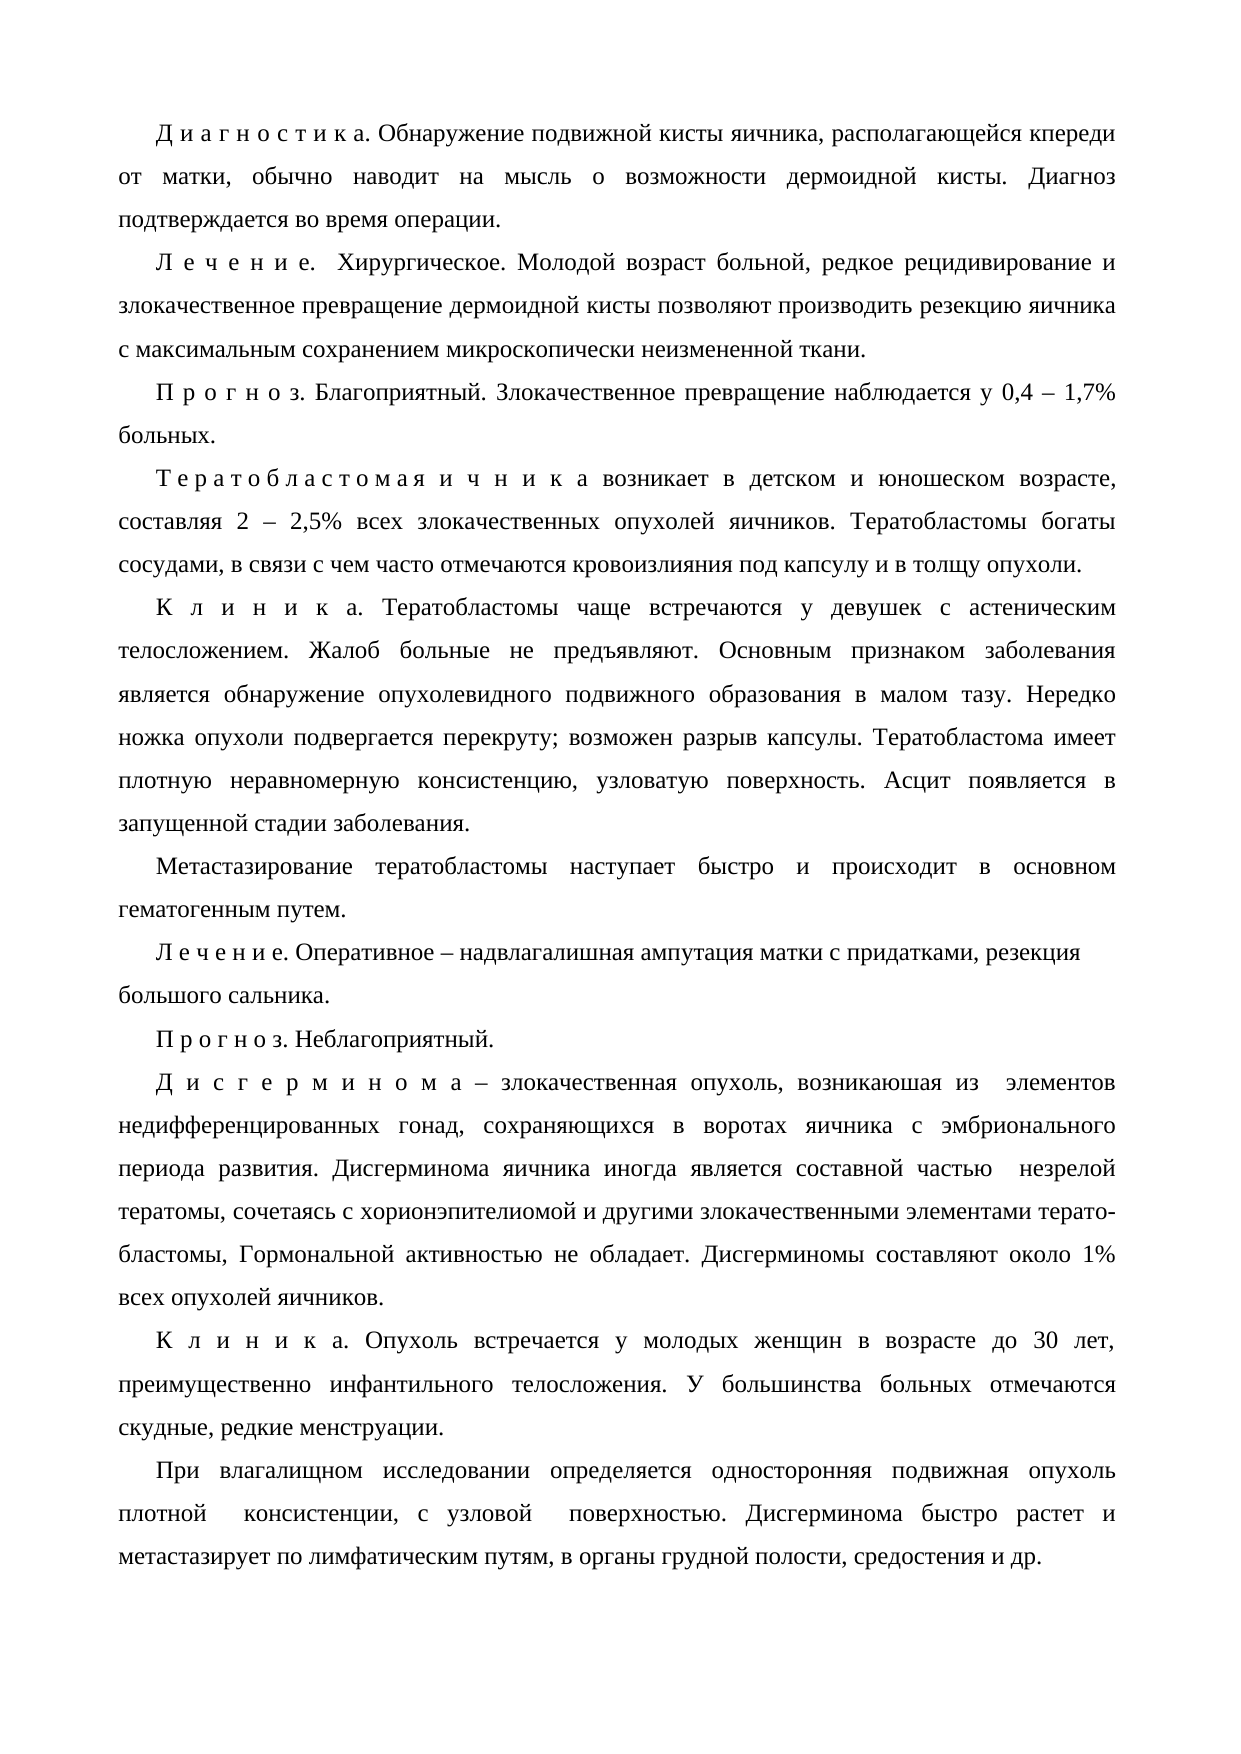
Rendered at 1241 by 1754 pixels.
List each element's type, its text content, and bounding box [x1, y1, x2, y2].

text Д и с г е р м и н о м а – злокачественная опухоль, возникаюшая из элементов недифференцированных гонад, сохраняющихся в воротах яичника с эмбрионального периода развития. Дисгерминома яичника иногда является составной частью незрелой тератомы, сочетаясь с хорионэпителиомой и другими злокачественными элементами терато-бластомы, Гормональной активностью не обладает. Дисгерминомы составляют около 1% всех опухолей яичников. [118, 1067, 1117, 1311]
text Д и а г н о с т и к а. Обнаружение подвижной кисты яичника, располагающейся кпереди от матки, обычно наводит на мысль о возможности дермоидной кисты. Диагноз подтверждается во время операции. [118, 118, 1117, 233]
text П р о г н о з. Неблагоприятный. [118, 1024, 972, 1052]
text При влагалищном исследовании определяется односторонняя подвижная опухоль плотной консистенции, с узловой поверхностью. Дисгерминома быстро растет и метастазирует по лимфатическим путям, в органы грудной полости, средостения и др. [118, 1455, 1117, 1570]
text К л и н и к а. Тератобластомы чаще встречаются у девушек с астеническим телосложением. Жалоб больные не предъявляют. Основным признаком заболевания является обнаружение опухолевидного подвижного образования в малом тазу. Нередко ножка опухоли подвергается перекруту; возможен разрыв капсулы. Тератобластома имеет плотную неравномерную консистенцию, узловатую поверхность. Асцит появляется в запущенной стадии заболевания. [118, 592, 1117, 837]
text П р о г н о з. Благоприятный. Злокачественное превращение наблюдается у 0,4 – 1,7% больных. [118, 377, 1117, 449]
text Л е ч е н и е. Оперативное – надвлагалишная ампутация матки с придатками, резекция большого сальника. [118, 937, 1117, 1009]
text К л и н и к а. Опухоль встречается у молодых женщин в возрасте до 30 лет, преимущественно инфантильного телосложения. У большинства больных отмечаются скудные, редкие менструации. [118, 1326, 1117, 1441]
text Л е ч е н и е. Хирургическое. Молодой возраст больной, редкое рецидивирование и злокачественное превращение дермоидной кисты позволяют производить резекцию яичника с максимальным сохранением микроскопически неизмененной ткани. [118, 247, 1117, 362]
text Т е р а т о б л а с т о м а я и ч н и к а возникает в детском и юношеском возрасте, составляя 2 – 2,5% всех злокачественных опухолей яичников. Тератобластомы богаты сосудами, в связи с чем часто отмечаются кровоизлияния под капсулу и в толщу опухоли. [118, 463, 1117, 578]
text Метастазирование тератобластомы наступает быстро и происходит в основном гематогенным путем. [118, 851, 1117, 923]
